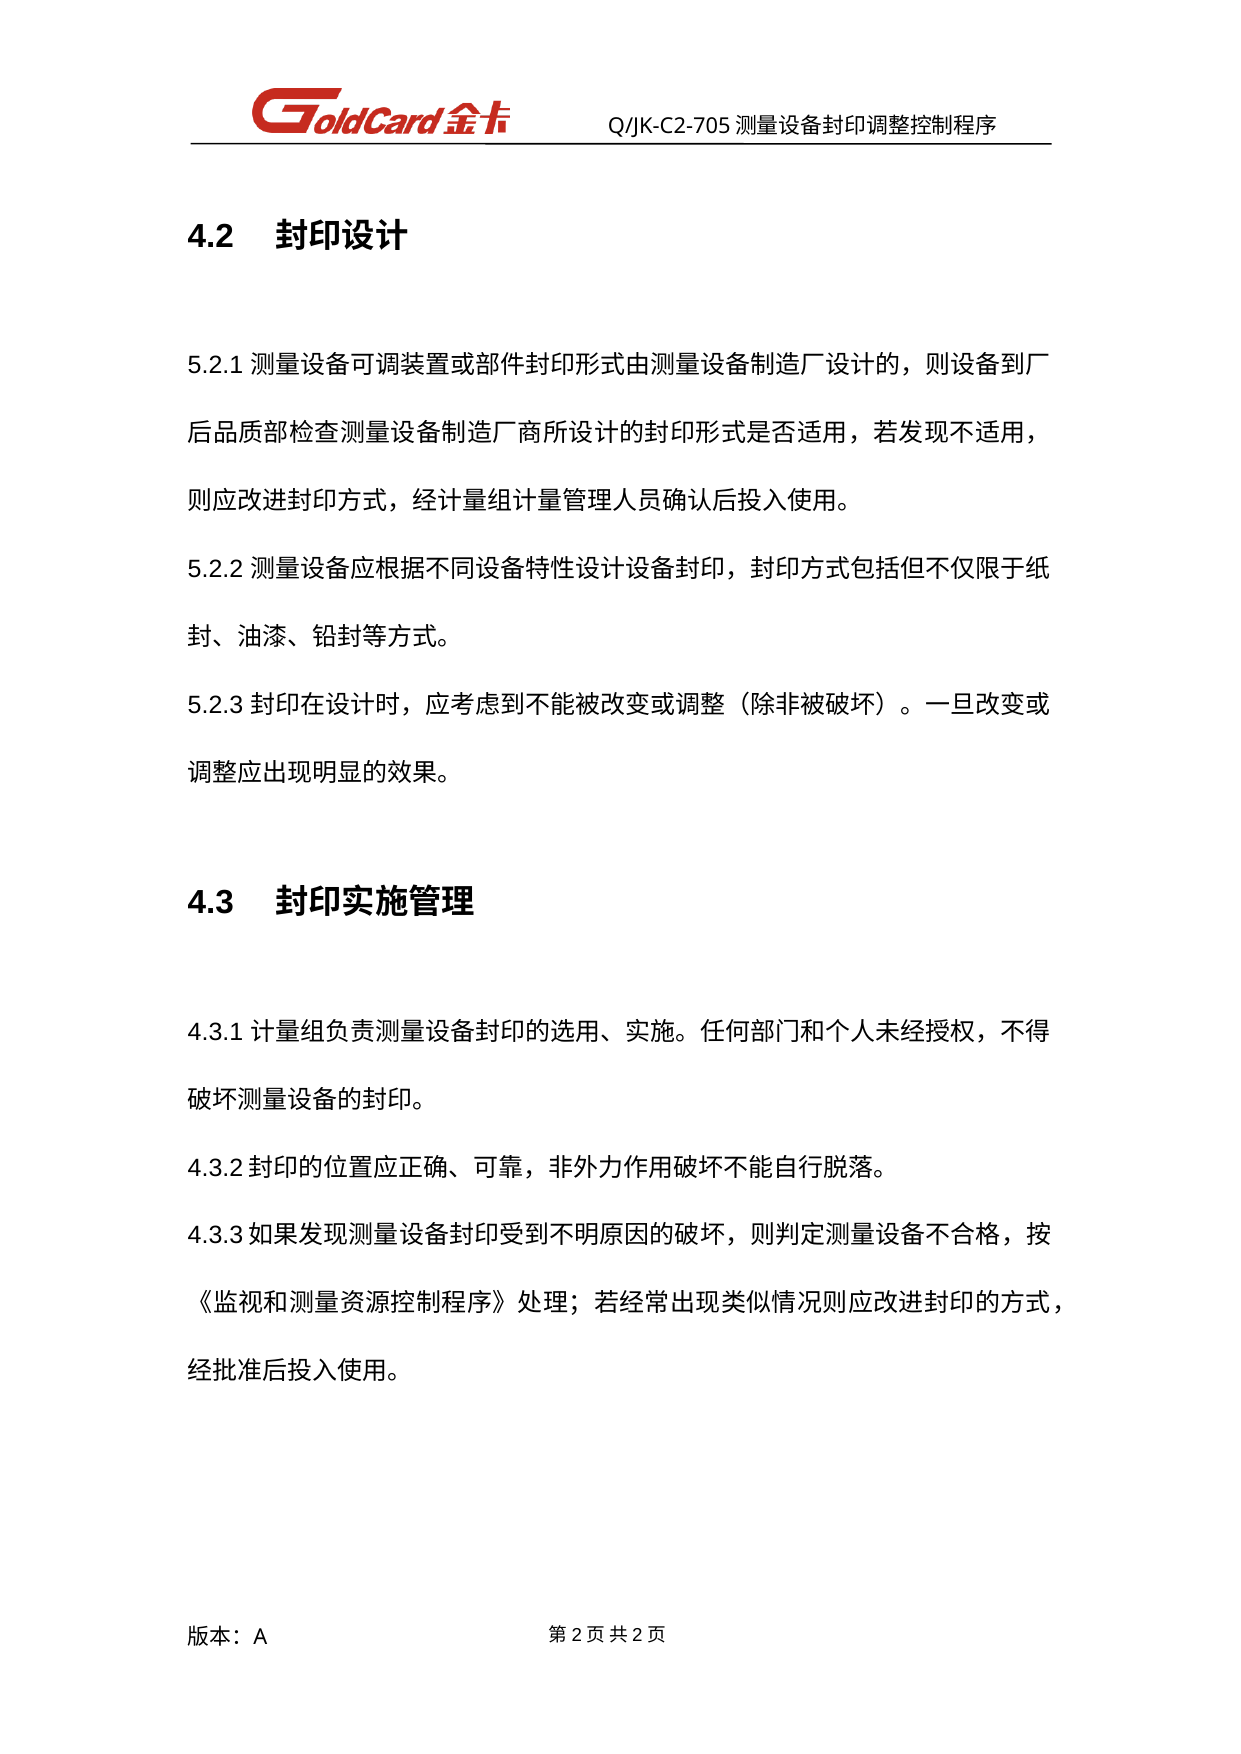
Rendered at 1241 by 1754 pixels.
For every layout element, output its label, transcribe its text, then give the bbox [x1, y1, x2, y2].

subtitle 封印实施管理 [187, 865, 1053, 933]
text 4.3.3如果发现测量设备封印受到不明原因的破坏，则判定测量设备不合格，按《监视和测量资源控制程序》处理；若经常出现类似情况则应改进封印的方式，经批准后投入使用。 [187, 1199, 1053, 1403]
text 5.2.1 测量设备可调装置或部件封印形式由测量设备制造厂设计的，则设备到厂后品质部检查测量设备制造厂商所设计的封印形式是否适用，若发现不适用，则应改进封印方式，经计量组计量管理人员确认后投入使用。 [187, 329, 1053, 533]
text 5.2.2 测量设备应根据不同设备特性设计设备封印，封印方式包括但不仅限于纸封、油漆、铅封等方式。 [187, 533, 1053, 668]
text 5.2.3 封印在设计时，应考虑到不能被改变或调整（除非被破坏）。一旦改变或调整应出现明显的效果。 [187, 668, 1053, 804]
subtitle 封印设计 [187, 199, 1053, 267]
text 4.3.2封印的位置应正确、可靠，非外力作用破坏不能自行脱落。 [187, 1131, 1053, 1199]
picture [243, 88, 510, 134]
text 4.3.1 计量组负责测量设备封印的选用、实施。任何部门和个人未经授权，不得破坏测量设备的封印。 [187, 995, 1053, 1131]
